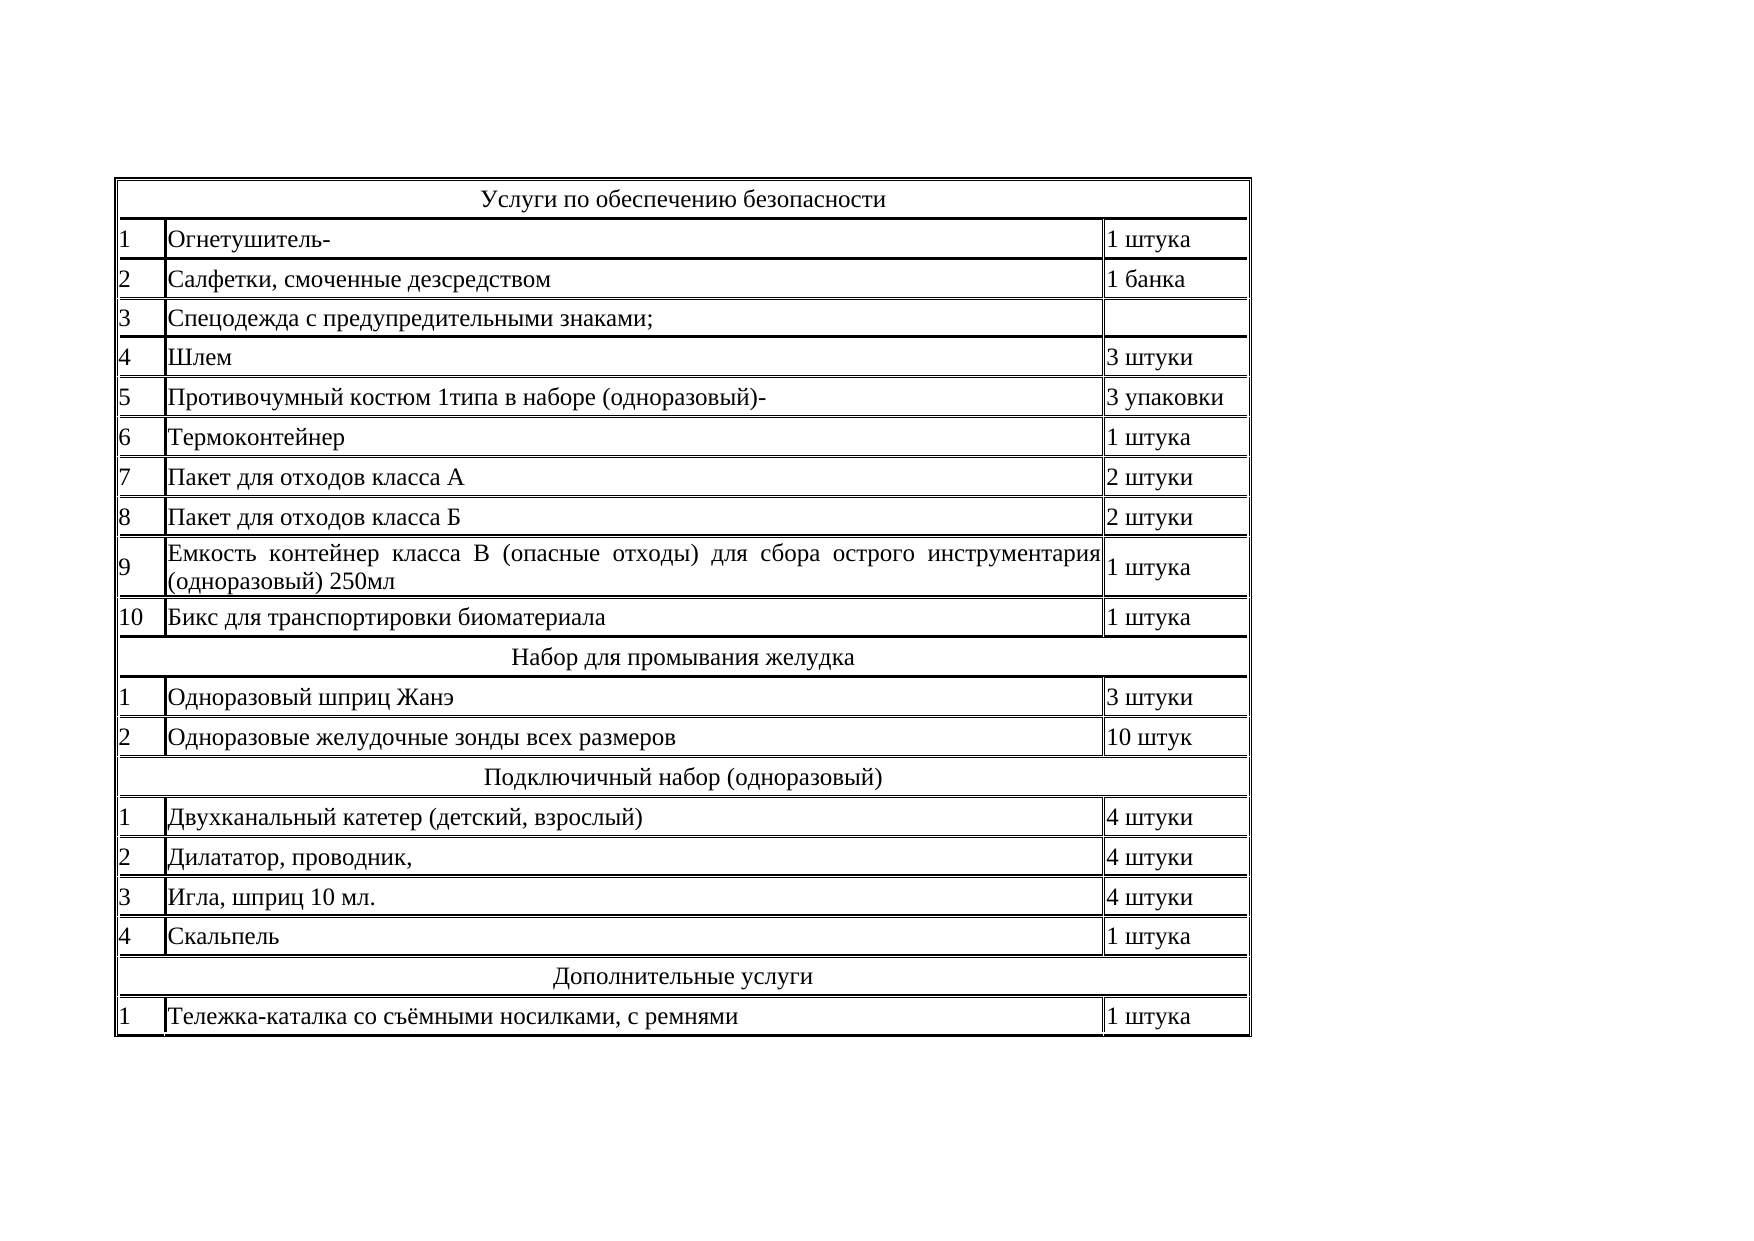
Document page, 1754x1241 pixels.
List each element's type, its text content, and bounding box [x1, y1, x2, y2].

table_cell 1 [118, 217, 164, 257]
table_cell Тележка-каталка со съёмными носилками, с ремнями [165, 998, 1104, 1034]
table_cell Подключичный набор (одноразовый) [116, 755, 1250, 794]
table_cell 4 штуки [1105, 874, 1249, 914]
table_cell 1 штука [1105, 595, 1249, 635]
table_cell Игла, шприц 10 мл. [167, 878, 1102, 914]
table_cell 3 штуки [1105, 675, 1249, 715]
table_cell Салфетки, смоченные дезсредством [167, 260, 1102, 297]
table_cell Одноразовые желудочные зонды всех размеров [167, 718, 1102, 755]
table_cell 6 [116, 415, 165, 454]
table_cell 1 [118, 675, 164, 715]
table_cell 8 [118, 495, 164, 534]
table_cell 3 штуки [1105, 335, 1249, 375]
table_cell 3 упаковки [1104, 375, 1250, 415]
table_cell Бикс для транспортировки биоматериала [167, 599, 1102, 635]
table_cell 1 банка [1105, 257, 1249, 297]
table_cell 1 штука [1105, 914, 1249, 954]
table_cell 2 [118, 257, 164, 297]
table_cell Дополнительные услуги [118, 954, 1249, 994]
table_cell Спецодежда с предупредительными знаками; [167, 300, 1102, 335]
table_cell 4 штуки [1105, 835, 1249, 874]
table_cell 10 [118, 595, 164, 635]
table_cell Пакет для отходов класса А [167, 458, 1102, 494]
table_cell 9 [118, 534, 164, 595]
table_cell 4 [118, 335, 164, 375]
table_cell 1 [118, 994, 165, 1034]
table_cell Набор для промывания желудка [118, 635, 1249, 675]
table_cell 3 [116, 297, 165, 335]
table_cell 2 [116, 715, 165, 755]
table_cell [1104, 297, 1250, 335]
table_cell 1 штука [1104, 994, 1249, 1034]
table_cell 1 штука [1105, 217, 1249, 257]
table_cell 7 [118, 455, 164, 494]
table_cell Противочумный костюм 1типа в наборе (одноразовый)- [167, 378, 1102, 415]
table_cell 4 [118, 914, 164, 954]
table_cell 2 штуки [1105, 455, 1249, 494]
table_cell Термоконтейнер [167, 418, 1102, 454]
table_cell 1 штука [1104, 415, 1250, 454]
table_cell Двухканальный катетер (детский, взрослый) [167, 798, 1102, 834]
table_cell 1 [118, 795, 164, 834]
table_cell Услуги по обеспечению безопасности [118, 181, 1249, 217]
table_cell Огнетушитель- [167, 220, 1102, 257]
table_cell Пакет для отходов класса Б [167, 498, 1102, 534]
table_cell Одноразовый шприц Жанэ [167, 678, 1102, 715]
table_cell 1 штука [1105, 534, 1249, 595]
table_cell Шлем [167, 338, 1102, 375]
table_cell 3 [118, 874, 164, 914]
table_cell 2 [118, 835, 164, 874]
table_cell Скальпель [167, 918, 1102, 954]
table_cell 10 штук [1104, 715, 1250, 755]
table_cell Дилататор, проводник, [167, 838, 1102, 874]
table_cell 5 [116, 375, 165, 415]
table_cell Емкость контейнер класса В (опасные отходы) для сбора острого инструментария (одноразовый) 250мл [167, 538, 1102, 595]
table_cell 2 штуки [1105, 495, 1249, 534]
table_cell 4 штуки [1105, 795, 1249, 834]
